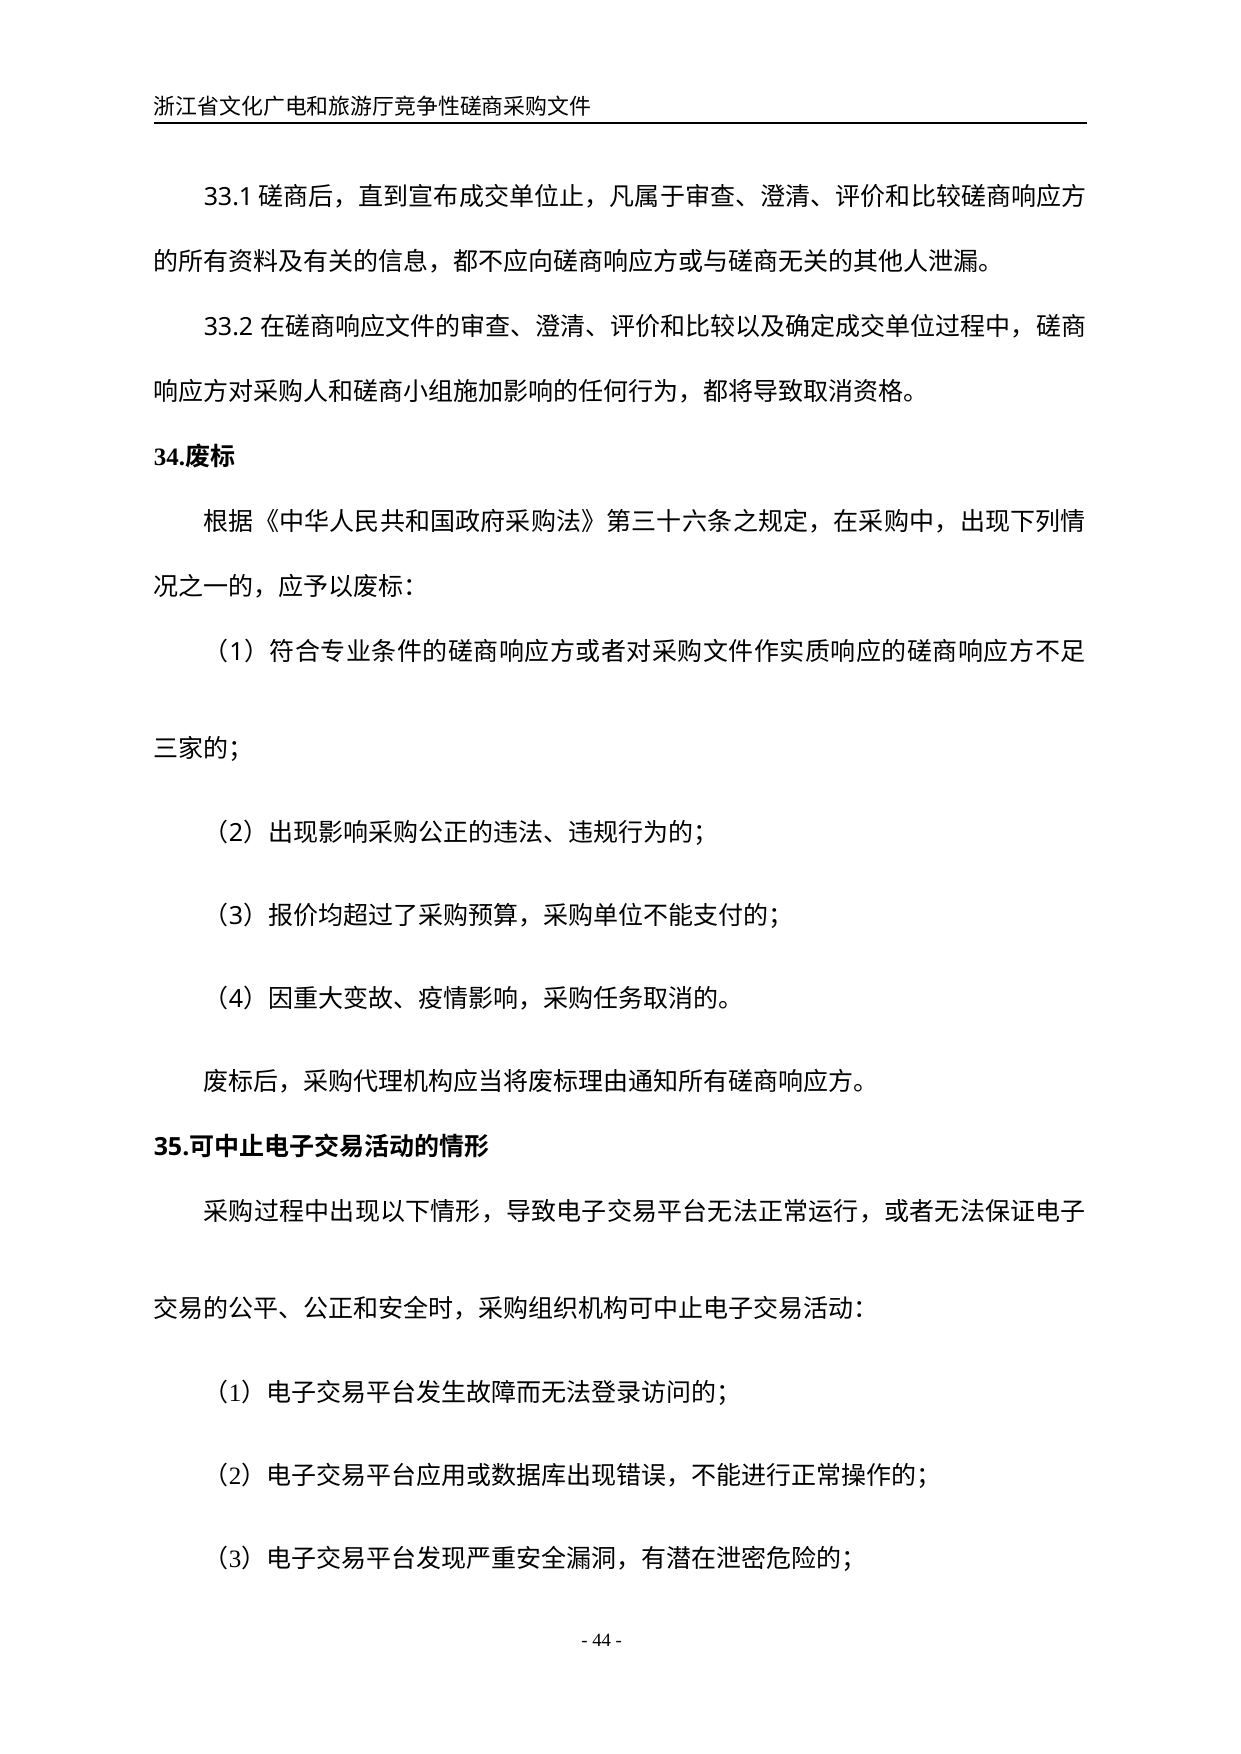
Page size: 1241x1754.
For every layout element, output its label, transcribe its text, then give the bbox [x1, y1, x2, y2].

text 废标后，采购代理机构应当将废标理由通知所有磋商响应方。 [153, 1047, 1087, 1112]
text （1）符合专业条件的磋商响应方或者对采购文件作实质响应的磋商响应方不足三家的； [153, 617, 1087, 779]
text （2）出现影响采购公正的违法、违规行为的； [153, 798, 1087, 863]
text 34.废标 [153, 422, 1087, 487]
text 采购过程中出现以下情形，导致电子交易平台无法正常运行，或者无法保证电子交易的公平、公正和安全时，采购组织机构可中止电子交易活动： [153, 1177, 1087, 1339]
text 33.2 在磋商响应文件的审查、澄清、评价和比较以及确定成交单位过程中，磋商响应方对采购人和磋商小组施加影响的任何行为，都将导致取消资格。 [153, 292, 1087, 422]
text （2）电子交易平台应用或数据库出现错误，不能进行正常操作的； [153, 1441, 1087, 1506]
text （1）电子交易平台发生故障而无法登录访问的； [153, 1358, 1087, 1423]
text 根据《中华人民共和国政府采购法》第三十六条之规定，在采购中，出现下列情况之一的，应予以废标： [153, 487, 1087, 617]
text （3）电子交易平台发现严重安全漏洞，有潜在泄密危险的； [153, 1524, 1087, 1589]
text 35.可中止电子交易活动的情形 [153, 1112, 1087, 1177]
text 33.1磋商后，直到宣布成交单位止，凡属于审查、澄清、评价和比较磋商响应方的所有资料及有关的信息，都不应向磋商响应方或与磋商无关的其他人泄漏。 [153, 162, 1087, 292]
text （4）因重大变故、疫情影响，采购任务取消的。 [153, 964, 1087, 1029]
text （3）报价均超过了采购预算，采购单位不能支付的； [153, 881, 1087, 946]
